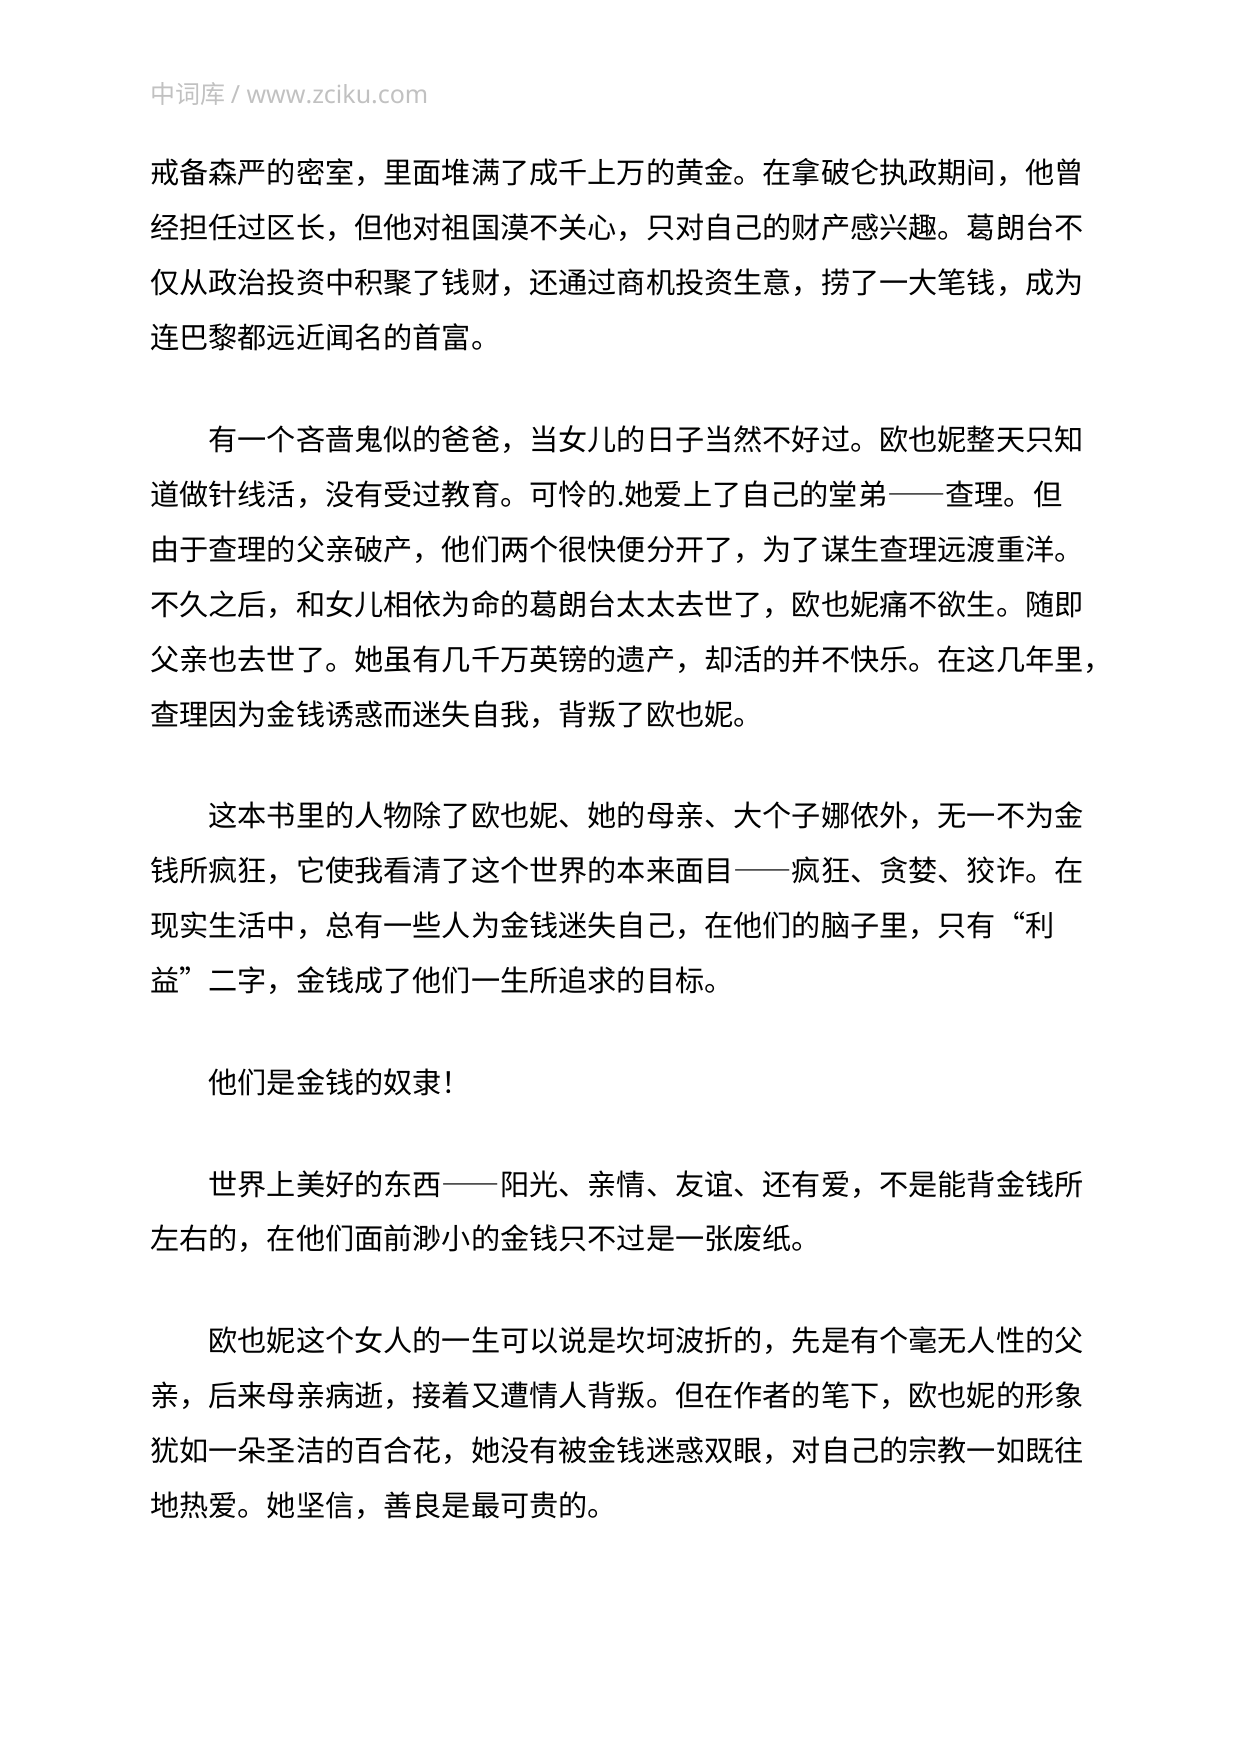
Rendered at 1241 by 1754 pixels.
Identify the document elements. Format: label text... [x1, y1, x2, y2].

text 他们是金钱的奴隶！ [150, 1059, 1090, 1102]
text 有一个吝啬鬼似的爸爸，当女儿的日子当然不好过。欧也妮整天只知道做针线活，没有受过教育。可怜的.她爱上了自己的堂弟——查理。但由于查理的父亲破产，他们两个很快便分开了，为了谋生查理远渡重洋。不久之后，和女儿相依为命的葛朗台太太去世了，欧也妮痛不欲生。随即父亲也去世了。她虽有几千万英镑的遗产，却活的并不快乐。在这几年里，查理因为金钱诱惑而迷失自我，背叛了欧也妮。 [150, 416, 1090, 733]
text 这本书里的人物除了欧也妮、她的母亲、大个子娜侬外，无一不为金钱所疯狂，它使我看清了这个世界的本来面目——疯狂、贪婪、狡诈。在现实生活中，总有一些人为金钱迷失自己，在他们的脑子里，只有“利益”二字，金钱成了他们一生所追求的目标。 [150, 793, 1090, 1000]
text 欧也妮这个女人的一生可以说是坎坷波折的，先是有个毫无人性的父亲，后来母亲病逝，接着又遭情人背叛。但在作者的笔下，欧也妮的形象犹如一朵圣洁的百合花，她没有被金钱迷惑双眼，对自己的宗教一如既往地热爱。她坚信，善良是最可贵的。 [150, 1318, 1090, 1525]
text 世界上美好的东西——阳光、亲情、友谊、还有爱，不是能背金钱所左右的，在他们面前渺小的金钱只不过是一张废纸。 [150, 1161, 1090, 1258]
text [150, 150, 1090, 357]
